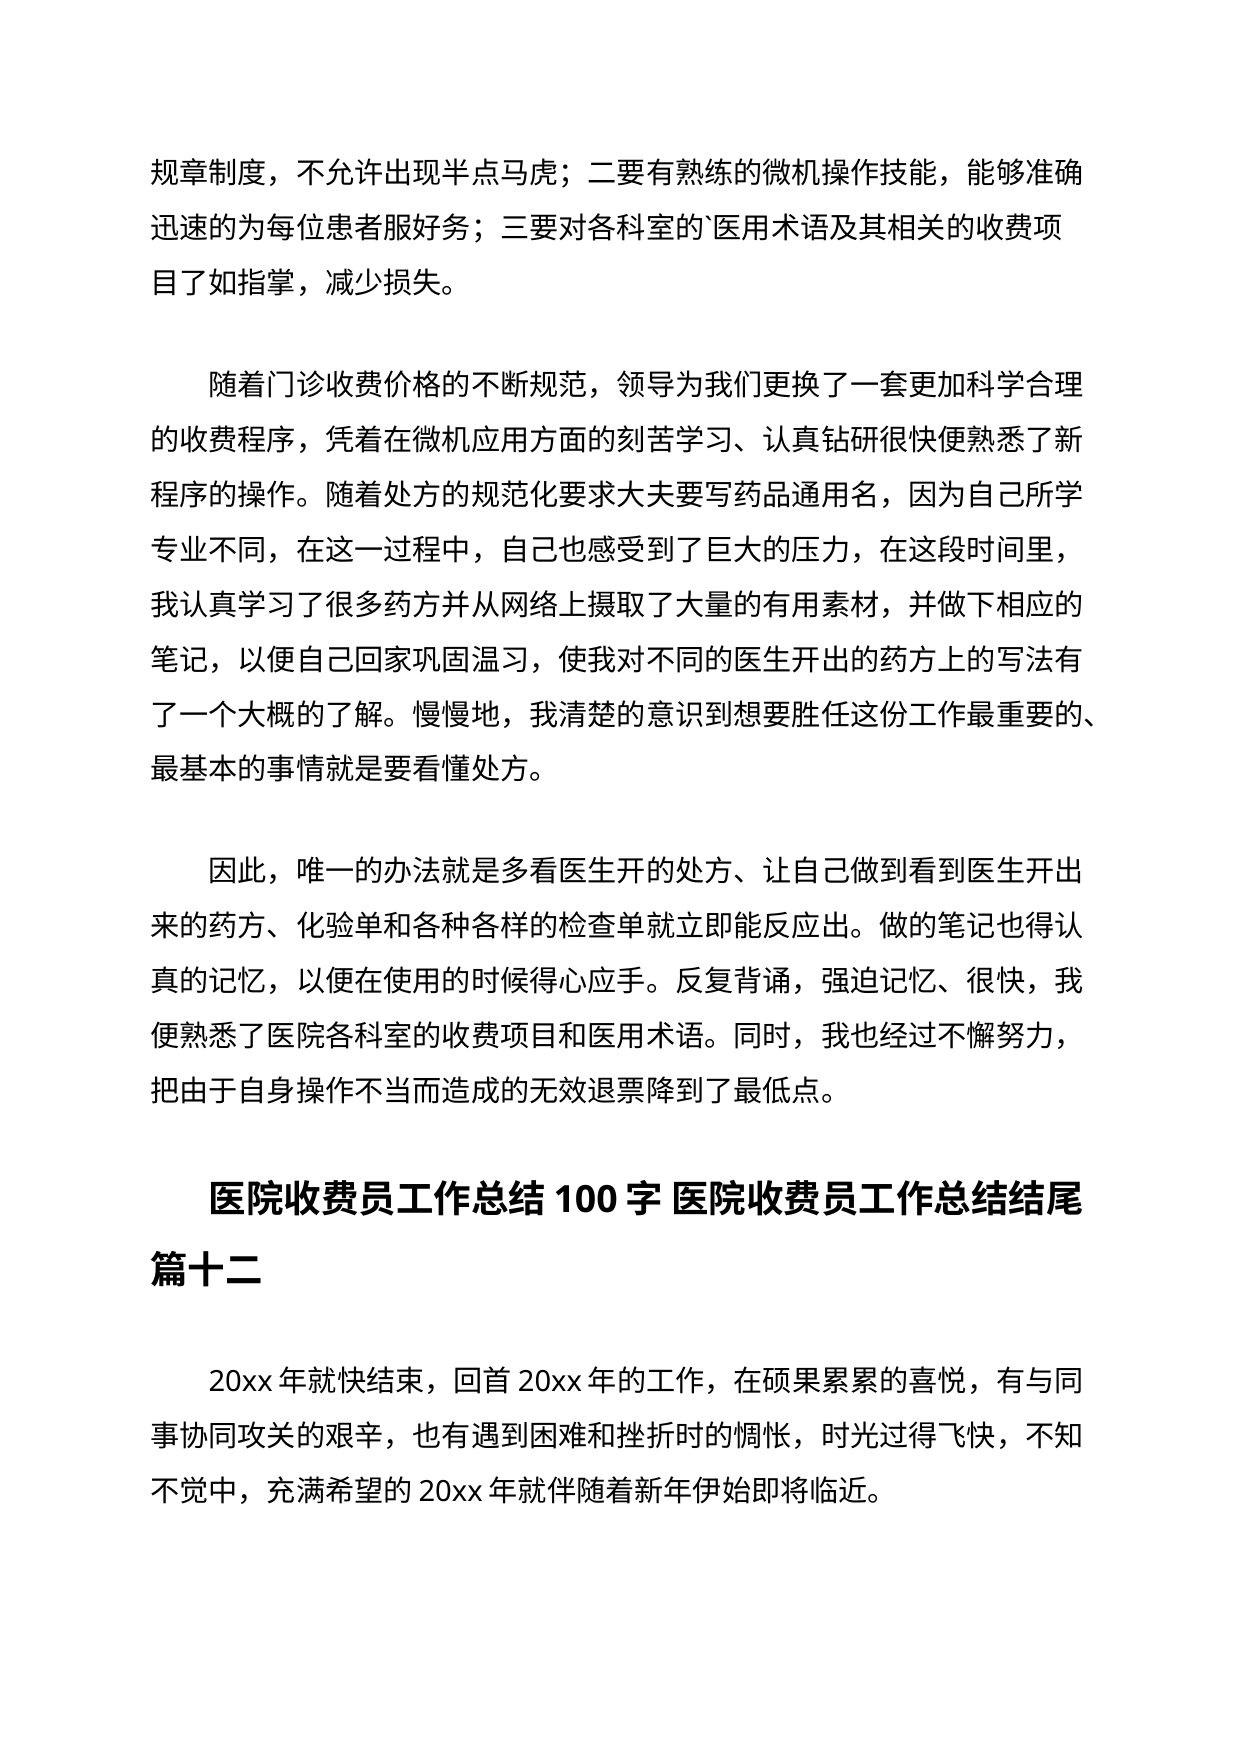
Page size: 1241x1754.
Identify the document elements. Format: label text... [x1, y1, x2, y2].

text 医院收费员工作总结100字 医院收费员工作总结结尾篇十二 [150, 1169, 1090, 1294]
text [150, 150, 1090, 302]
text 20xx年就快结束，回首20xx年的工作，在硕果累累的喜悦，有与同事协同攻关的艰辛，也有遇到困难和挫折时的惆怅，时光过得飞快，不知不觉中，充满希望的20xx年就伴随着新年伊始即将临近。 [150, 1357, 1090, 1509]
text 随着门诊收费价格的不断规范，领导为我们更换了一套更加科学合理的收费程序，凭着在微机应用方面的刻苦学习、认真钻研很快便熟悉了新程序的操作。随着处方的规范化要求大夫要写药品通用名，因为自己所学专业不同，在这一过程中，自己也感受到了巨大的压力，在这段时间里，我认真学习了很多药方并从网络上摄取了大量的有用素材，并做下相应的笔记，以便自己回家巩固温习，使我对不同的医生开出的药方上的写法有了一个大概的了解。慢慢地，我清楚的意识到想要胜任这份工作最重要的、最基本的事情就是要看懂处方。 [150, 362, 1090, 788]
text 因此，唯一的办法就是多看医生开的处方、让自己做到看到医生开出来的药方、化验单和各种各样的检查单就立即能反应出。做的笔记也得认真的记忆，以便在使用的时候得心应手。反复背诵，强迫记忆、很快，我便熟悉了医院各科室的收费项目和医用术语。同时，我也经过不懈努力，把由于自身操作不当而造成的无效退票降到了最低点。 [150, 848, 1090, 1109]
